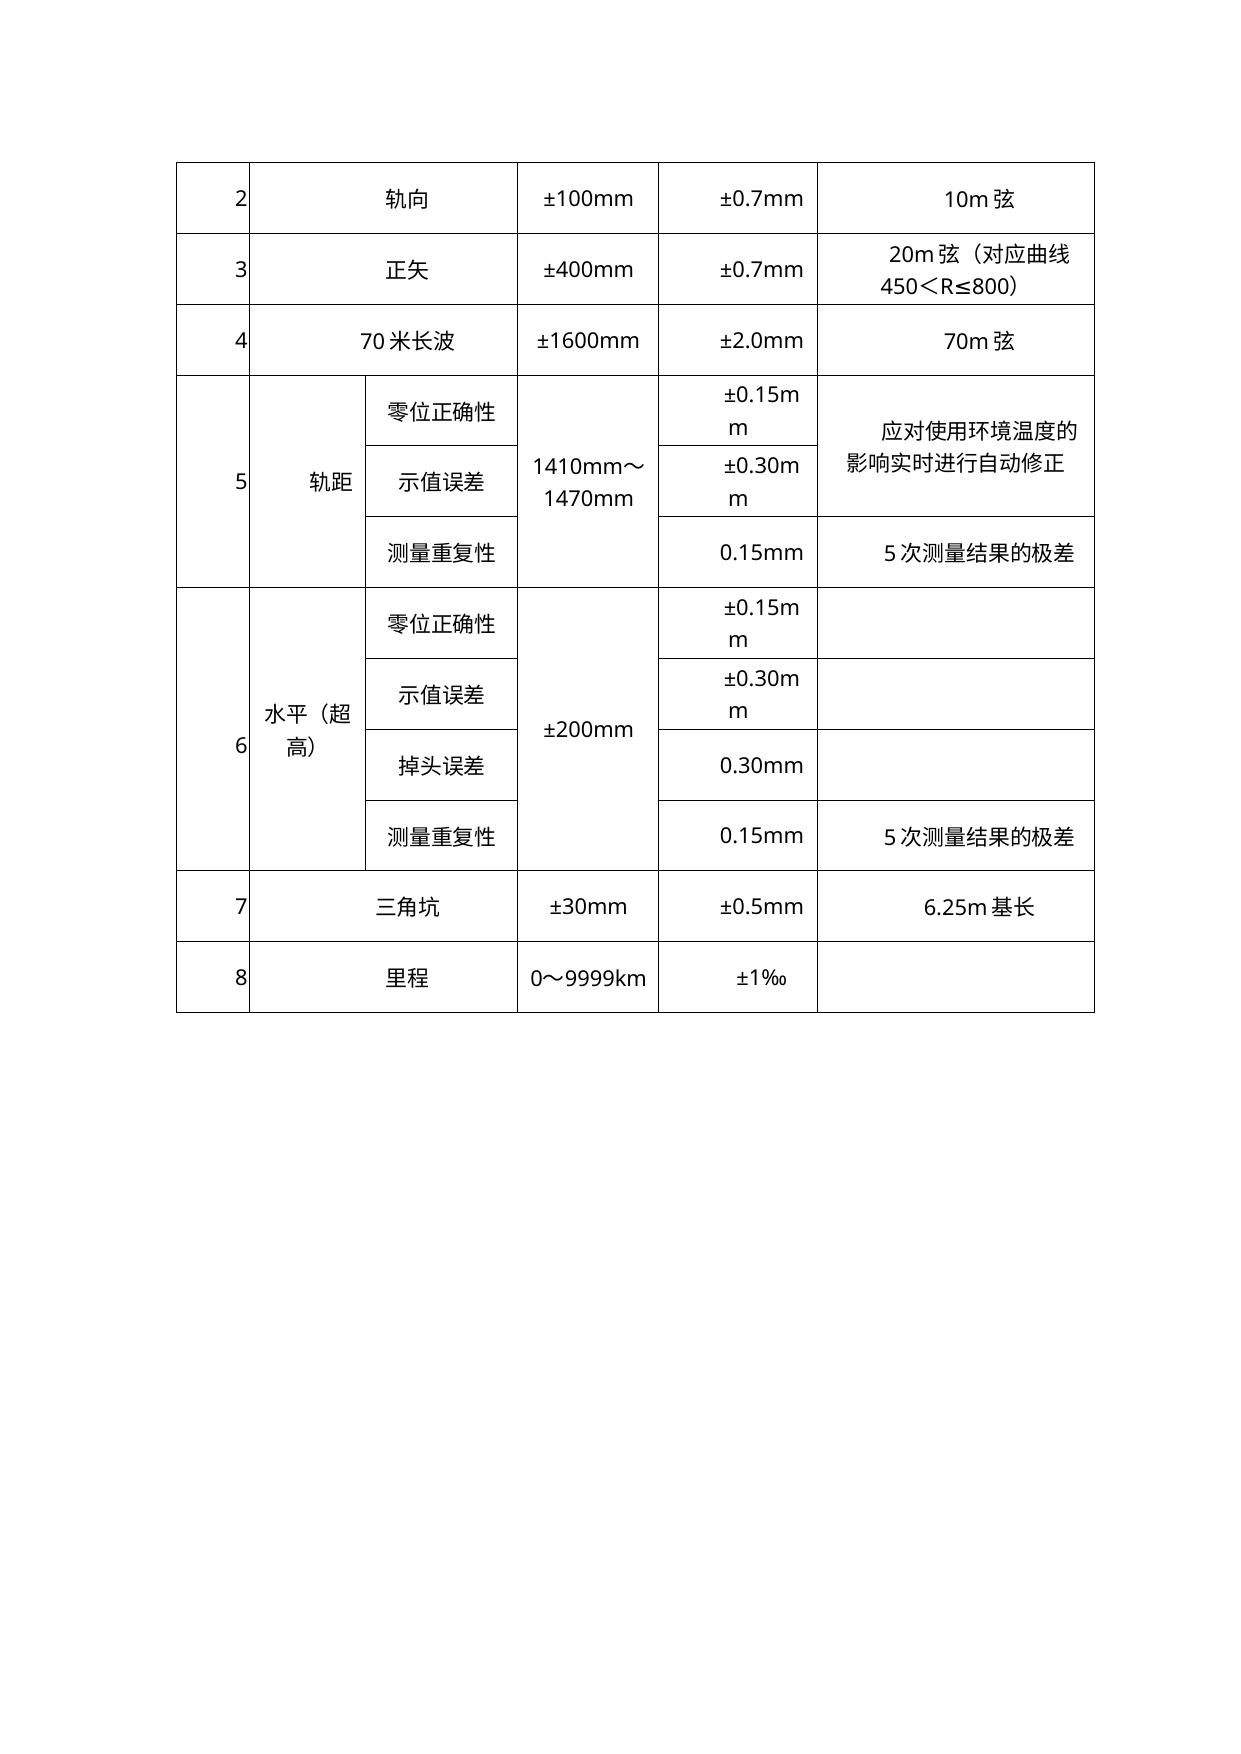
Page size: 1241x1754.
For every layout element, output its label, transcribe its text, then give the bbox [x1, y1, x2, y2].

table_cell 70米长波 [250, 305, 517, 374]
table_cell 轨距 [250, 376, 365, 587]
table_cell ±1‰ [659, 942, 817, 1012]
table_cell ±0.7mm [659, 163, 817, 233]
table_cell ±2.0mm [659, 305, 817, 374]
table_cell 5次测量结果的极差 [818, 801, 1094, 870]
table_cell ±400mm [518, 234, 658, 304]
table_cell ±0.7mm [659, 234, 817, 304]
table_cell 零位正确性 [366, 376, 517, 445]
table_cell [818, 659, 1094, 729]
table_cell ±100mm [518, 163, 658, 233]
table_cell 70m弦 [818, 305, 1094, 374]
table_cell 0.15mm [659, 801, 817, 870]
table_cell 3 [177, 234, 249, 304]
table_cell 2 [177, 163, 249, 233]
table_cell 示值误差 [366, 446, 517, 516]
table_cell 掉头误差 [366, 730, 517, 799]
table_cell 0～9999km [518, 942, 658, 1012]
table_cell 20m弦（对应曲线450＜R≤800） [818, 234, 1094, 304]
table_cell 示值误差 [366, 659, 517, 729]
table_cell 7 [177, 871, 249, 941]
table_cell 正矢 [250, 234, 517, 304]
table_cell 测量重复性 [366, 517, 517, 587]
table_cell [818, 942, 1094, 1012]
table_cell 0.30mm [659, 730, 817, 799]
table_cell 4 [177, 305, 249, 374]
table_cell 0.15mm [659, 517, 817, 587]
table_cell ±1600mm [518, 305, 658, 374]
table_cell 水平（超高） [250, 588, 365, 870]
table_cell ±0.30mm [659, 659, 817, 729]
table_cell 轨向 [250, 163, 517, 233]
table_cell ±0.15mm [659, 588, 817, 658]
table_cell 测量重复性 [366, 801, 517, 870]
table_cell 零位正确性 [366, 588, 517, 658]
table_cell 里程 [250, 942, 517, 1012]
table_cell [818, 730, 1094, 799]
table_cell ±0.30mm [659, 446, 817, 516]
table_cell 5 [177, 376, 249, 587]
table_cell 6 [177, 588, 249, 870]
table_cell 应对使用环境温度的影响实时进行自动修正 [818, 376, 1094, 516]
table_cell [818, 588, 1094, 658]
table_cell ±30mm [518, 871, 658, 941]
table_cell ±0.5mm [659, 871, 817, 941]
table_cell 8 [177, 942, 249, 1012]
table_cell 5次测量结果的极差 [818, 517, 1094, 587]
table_cell ±200mm [518, 588, 658, 870]
table_cell 三角坑 [250, 871, 517, 941]
table_cell ±0.15mm [659, 376, 817, 445]
table_cell 1410mm～1470mm [518, 376, 658, 587]
table_cell 6.25m基长 [818, 871, 1094, 941]
table_cell 10m弦 [818, 163, 1094, 233]
